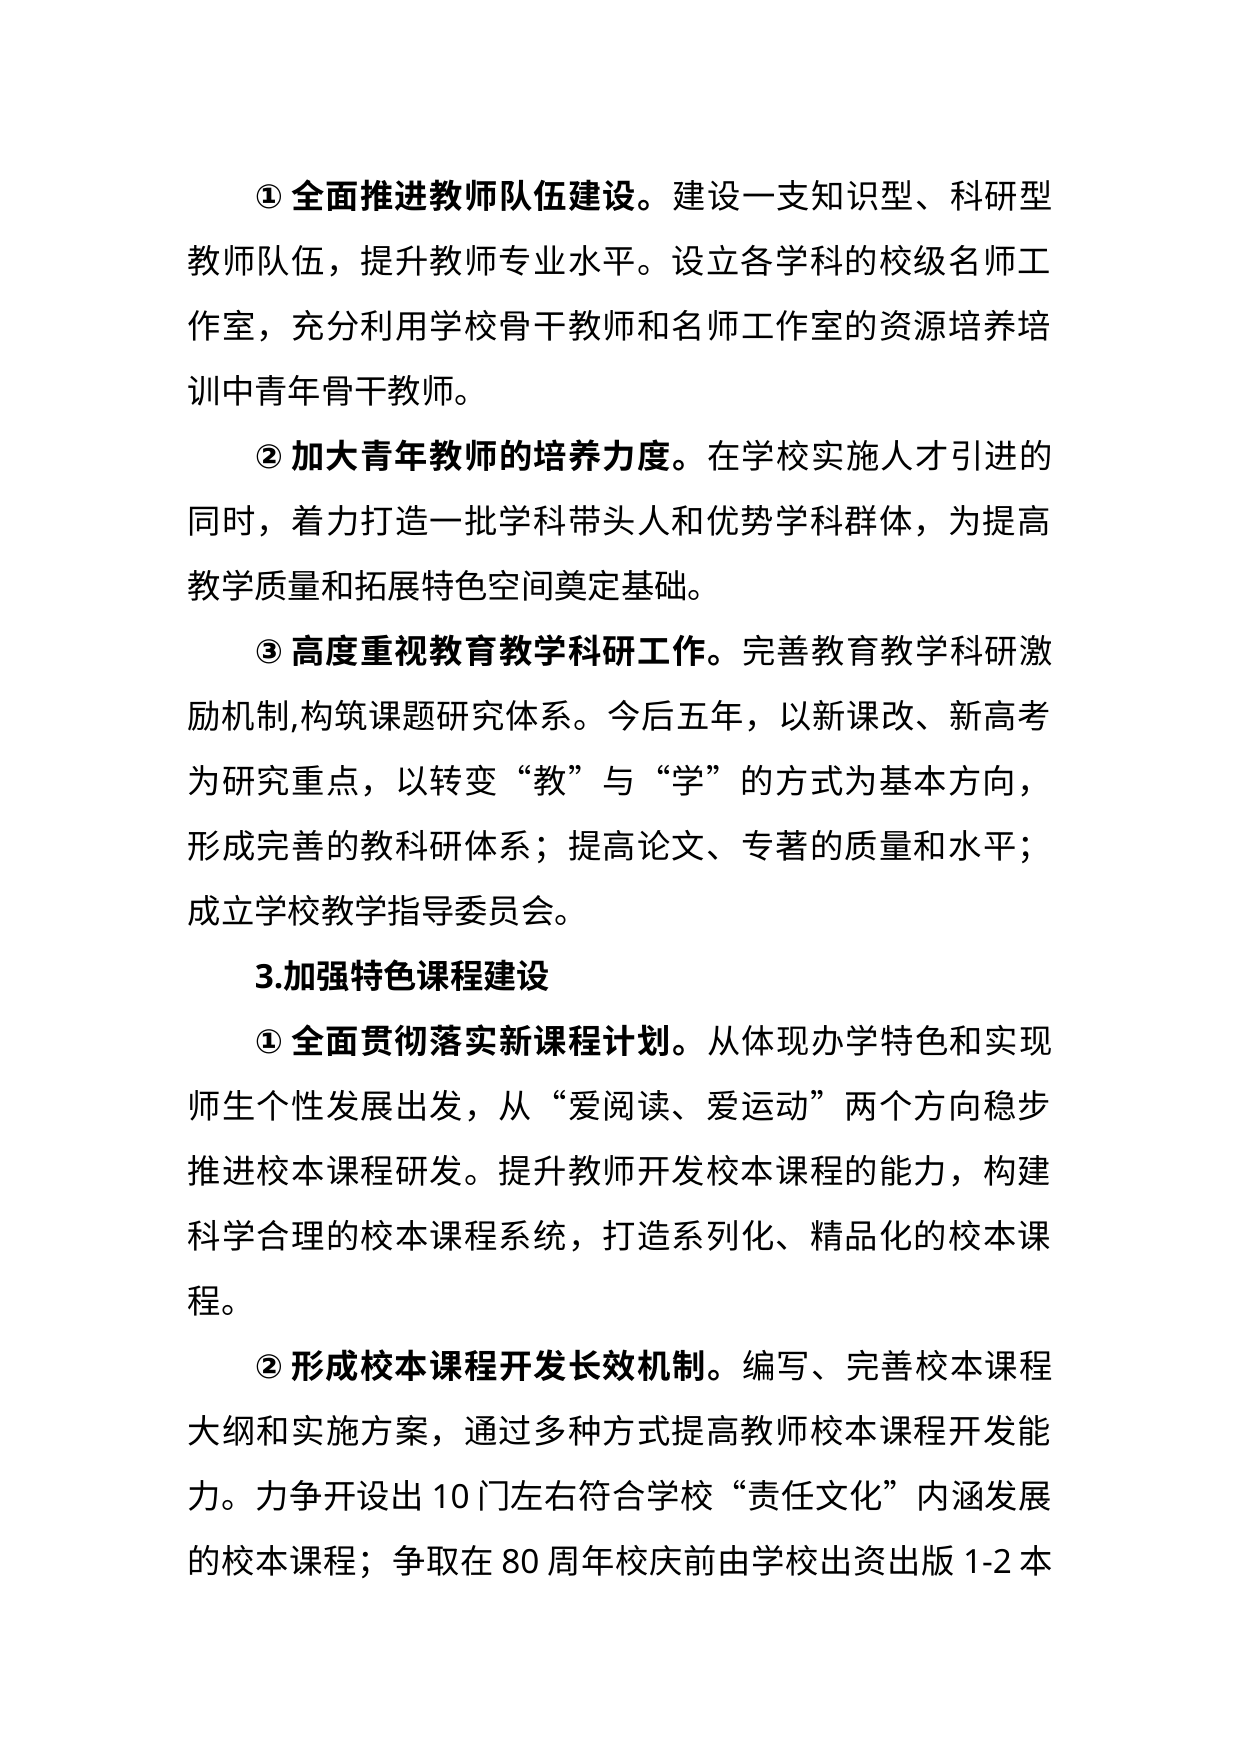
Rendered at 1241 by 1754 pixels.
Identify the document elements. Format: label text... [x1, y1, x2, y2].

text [187, 1332, 1053, 1592]
text ②加大青年教师的培养力度。在学校实施人才引进的同时，着力打造一批学科带头人和优势学科群体，为提高教学质量和拓展特色空间奠定基础。 [187, 422, 1053, 617]
text ①全面推进教师队伍建设。建设一支知识型、科研型教师队伍，提升教师专业水平。设立各学科的校级名师工作室，充分利用学校骨干教师和名师工作室的资源培养培训中青年骨干教师。 [187, 162, 1053, 422]
text 3.加强特色课程建设 [187, 942, 1053, 1007]
text ①全面贯彻落实新课程计划。从体现办学特色和实现师生个性发展出发，从“爱阅读、爱运动”两个方向稳步推进校本课程研发。提升教师开发校本课程的能力，构建科学合理的校本课程系统，打造系列化、精品化的校本课程。 [187, 1007, 1053, 1332]
text ③高度重视教育教学科研工作。完善教育教学科研激励机制,构筑课题研究体系。今后五年，以新课改、新高考为研究重点，以转变“教”与“学”的方式为基本方向，形成完善的教科研体系；提高论文、专著的质量和水平；成立学校教学指导委员会。 [187, 617, 1053, 942]
